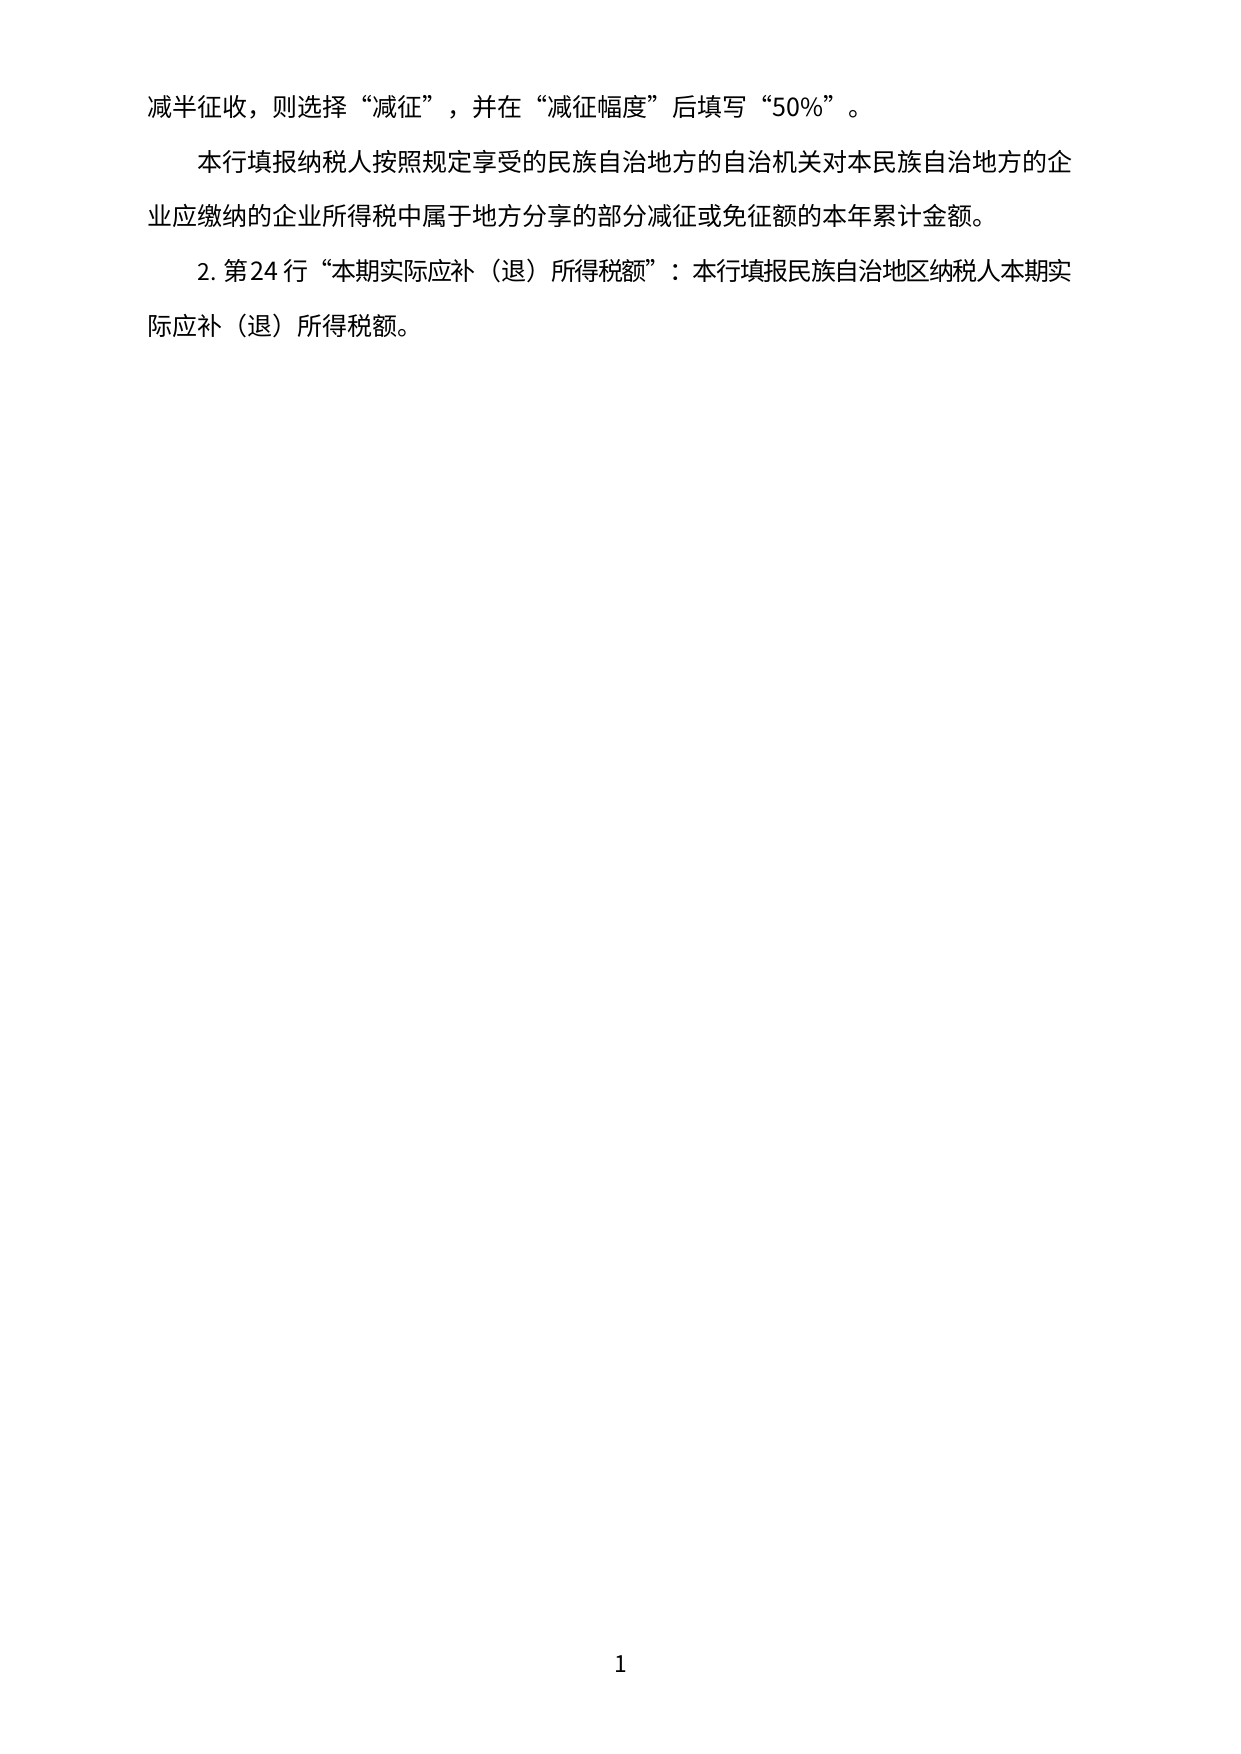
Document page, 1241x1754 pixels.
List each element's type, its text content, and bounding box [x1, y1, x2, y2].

list 第 24 行“本期实际应补（退）所得税额”：本行填报民族自治地区纳税人本期实际应补（退）所得税额。 [148, 252, 1093, 342]
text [148, 87, 1105, 124]
text 本行填报纳税人按照规定享受的民族自治地方的自治机关对本民族自治地方的企业应缴纳的企业所得税中属于地方分享的部分减征或免征额的本年累计金额。 [148, 142, 1093, 233]
